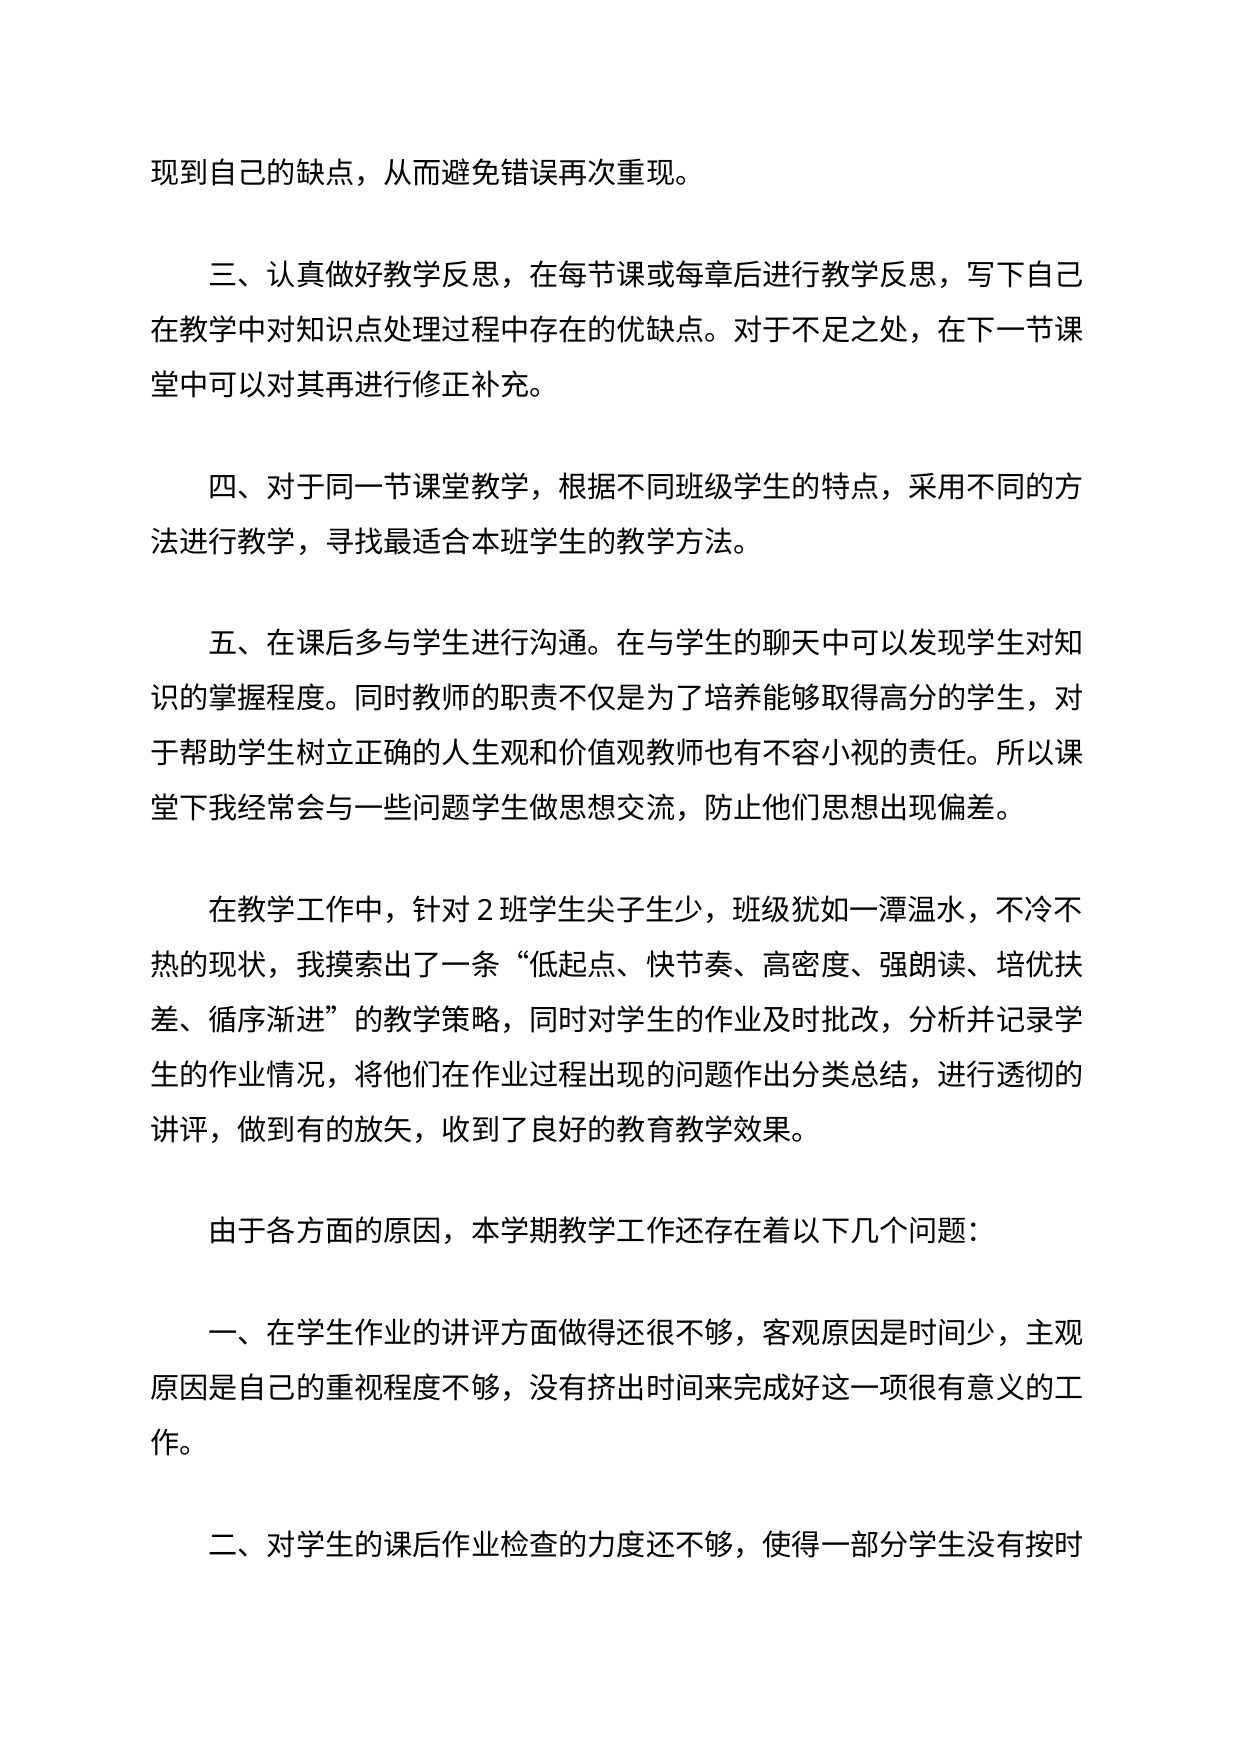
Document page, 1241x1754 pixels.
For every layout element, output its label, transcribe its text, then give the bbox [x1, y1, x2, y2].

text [150, 1521, 1090, 1563]
text 由于各方面的原因，本学期教学工作还存在着以下几个问题： [150, 1208, 1090, 1250]
text 三、认真做好教学反思，在每节课或每章后进行教学反思，写下自己在教学中对知识点处理过程中存在的优缺点。对于不足之处，在下一节课堂中可以对其再进行修正补充。 [150, 252, 1090, 404]
text 四、对于同一节课堂教学，根据不同班级学生的特点，采用不同的方法进行教学，寻找最适合本班学生的教学方法。 [150, 463, 1090, 561]
text 一、在学生作业的讲评方面做得还很不够，客观原因是时间少，主观原因是自己的重视程度不够，没有挤出时间来完成好这一项很有意义的工作。 [150, 1310, 1090, 1462]
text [150, 150, 1090, 192]
text 五、在课后多与学生进行沟通。在与学生的聊天中可以发现学生对知识的掌握程度。同时教师的职责不仅是为了培养能够取得高分的学生，对于帮助学生树立正确的人生观和价值观教师也有不容小视的责任。所以课堂下我经常会与一些问题学生做思想交流，防止他们思想出现偏差。 [150, 620, 1090, 827]
text 在教学工作中，针对2班学生尖子生少，班级犹如一潭温水，不冷不热的现状，我摸索出了一条“低起点、快节奏、高密度、强朗读、培优扶差、循序渐进”的教学策略，同时对学生的作业及时批改，分析并记录学生的作业情况，将他们在作业过程出现的问题作出分类总结，进行透彻的讲评，做到有的放矢，收到了良好的教育教学效果。 [150, 886, 1090, 1148]
